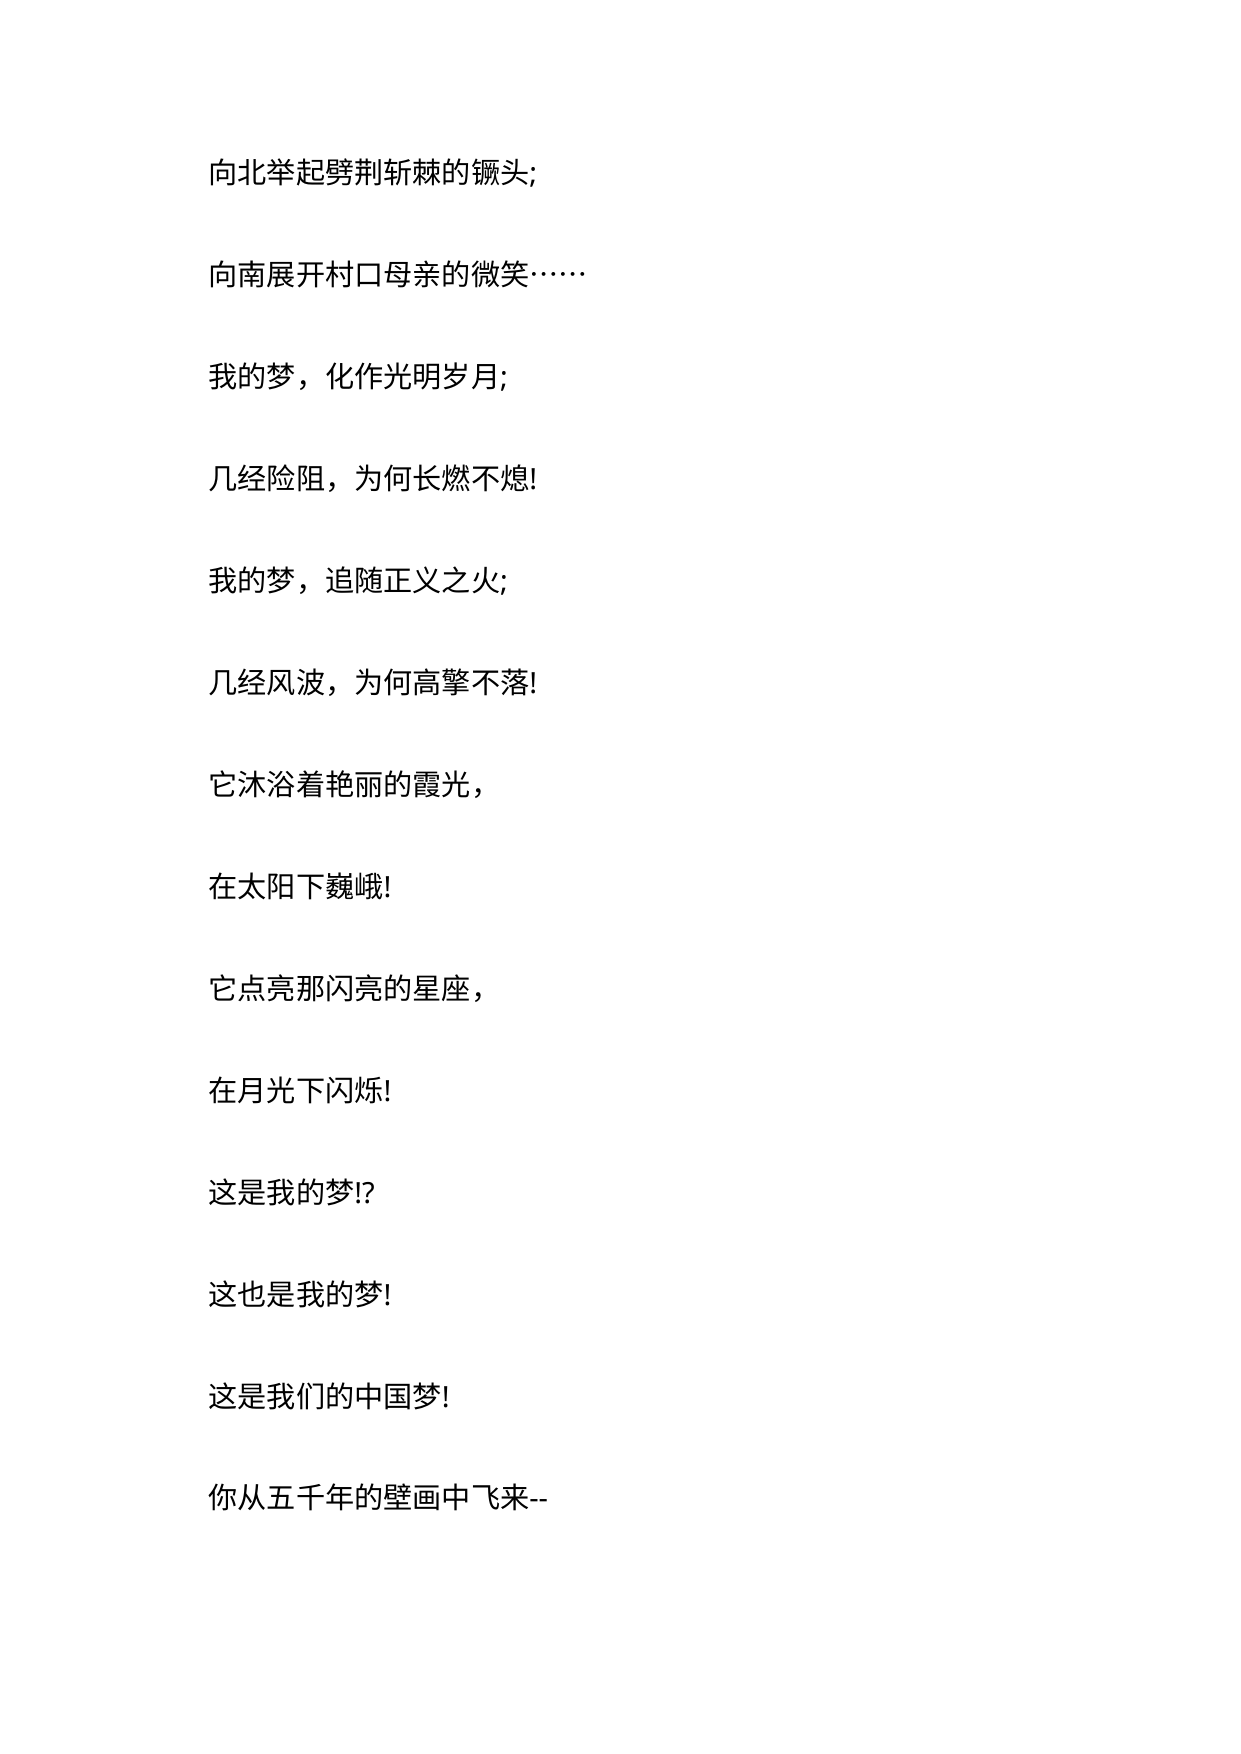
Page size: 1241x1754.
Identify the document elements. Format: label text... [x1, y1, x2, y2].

text 我的梦，追随正义之火; [150, 558, 1090, 600]
text 这是我们的中国梦! [150, 1373, 1090, 1416]
text 它沐浴着艳丽的霞光， [150, 762, 1090, 804]
text 几经风波，为何高擎不落! [150, 660, 1090, 702]
text 在太阳下巍峨! [150, 863, 1090, 906]
text 在月光下闪烁! [150, 1067, 1090, 1109]
text 我的梦，化作光明岁月; [150, 354, 1090, 396]
text 几经险阻，为何长燃不熄! [150, 456, 1090, 498]
text 你从五千年的壁画中飞来-- [150, 1475, 1090, 1517]
text 这是我的梦!? [150, 1169, 1090, 1212]
text 向北举起劈荆斩棘的镢头; [150, 150, 1090, 192]
text 这也是我的梦! [150, 1271, 1090, 1313]
text 向南展开村口母亲的微笑…… [150, 252, 1090, 294]
text 它点亮那闪亮的星座， [150, 965, 1090, 1008]
